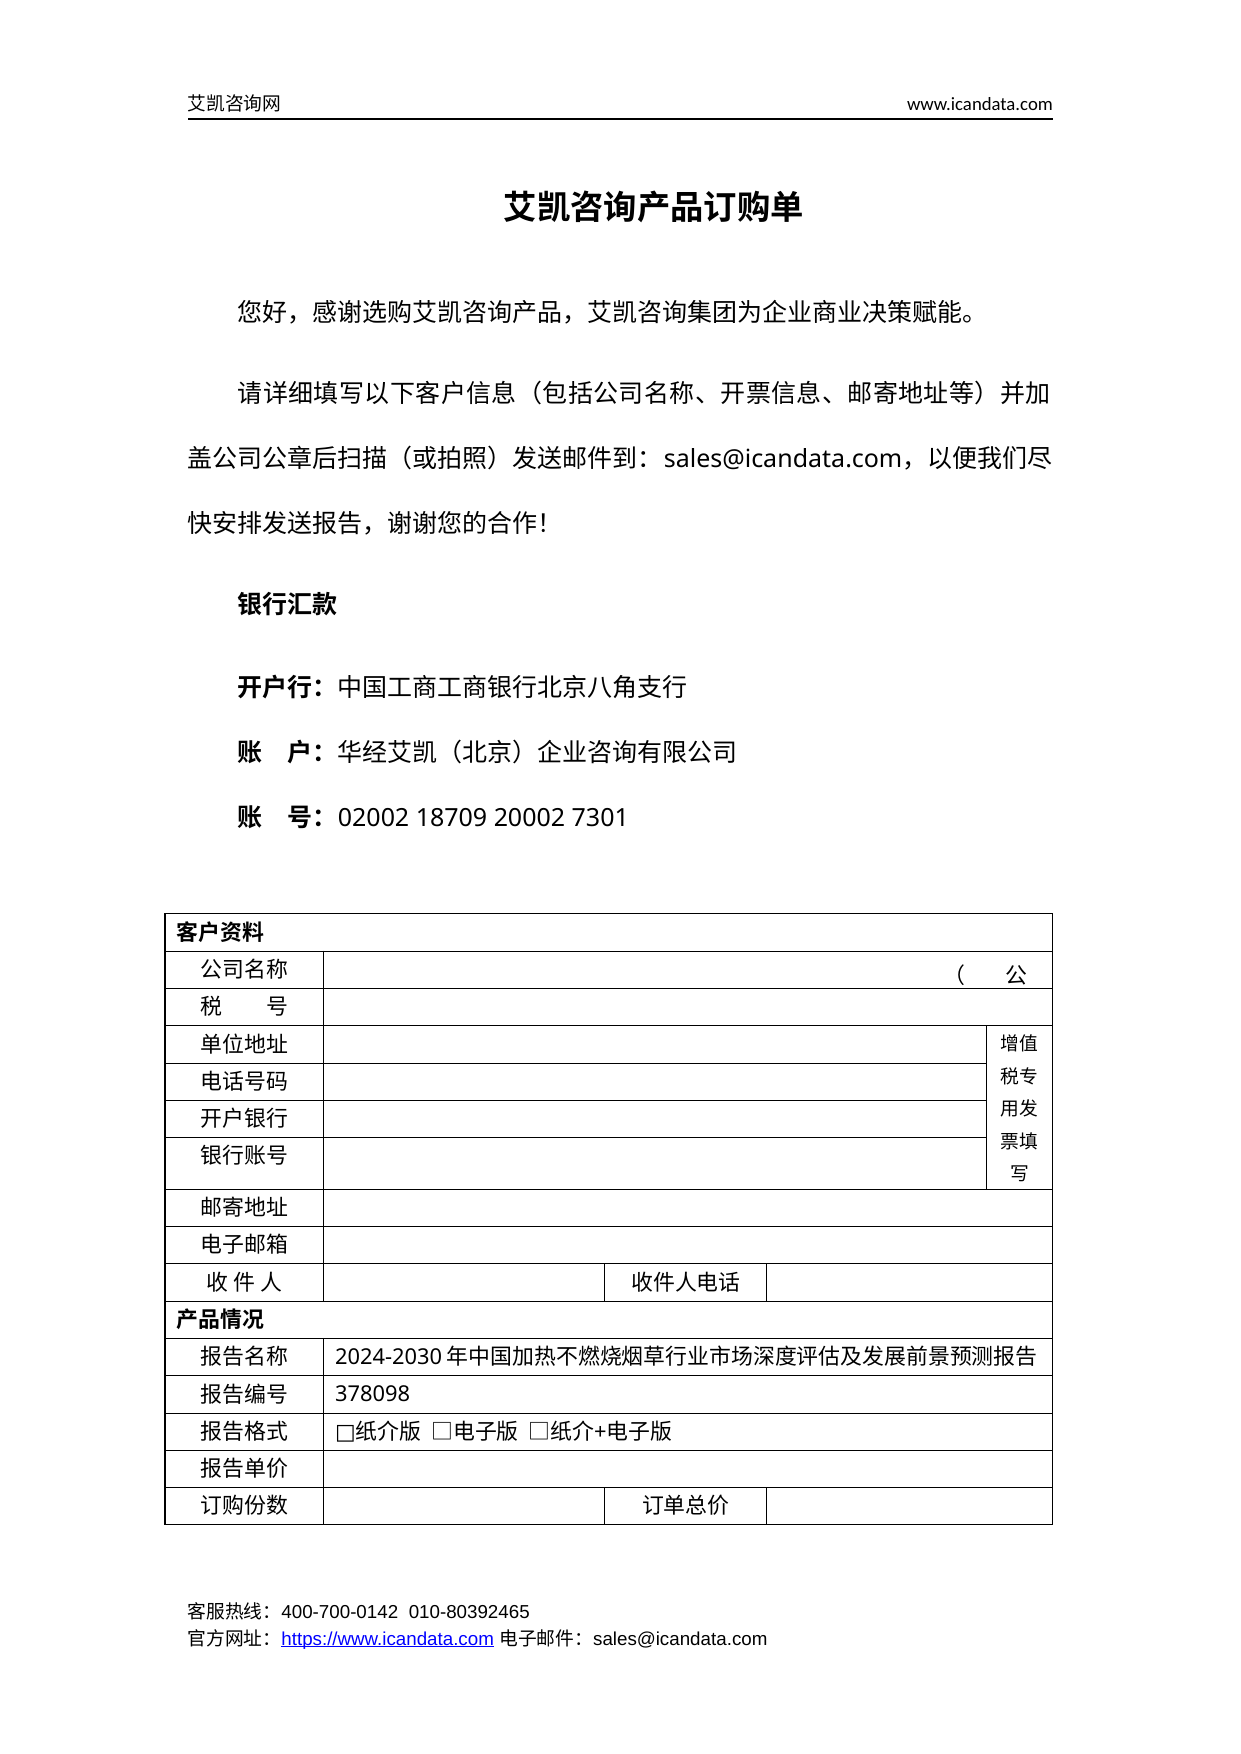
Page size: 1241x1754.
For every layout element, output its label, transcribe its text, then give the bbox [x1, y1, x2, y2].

table_cell 公司名称 [166, 952, 323, 988]
table_cell [324, 1101, 986, 1137]
table_cell 报告名称 [166, 1339, 323, 1375]
table_cell [324, 989, 1052, 1025]
table_cell 增值税专用发票填写 [987, 1026, 1052, 1189]
table_cell 银行账号 [166, 1138, 323, 1189]
table_cell 378098 [324, 1376, 1052, 1412]
table_cell [767, 1488, 1052, 1524]
table_cell 邮寄地址 [166, 1190, 323, 1226]
table_cell [324, 1264, 604, 1301]
table_cell 收件人电话 [605, 1264, 766, 1301]
table_cell [324, 1190, 1052, 1226]
table_cell 报告编号 [166, 1376, 323, 1412]
table_cell 单位地址 [166, 1026, 323, 1062]
table_cell 2024-2030年中国加热不燃烧烟草行业市场深度评估及发展前景预测报告 [324, 1339, 1052, 1375]
table_cell [324, 1227, 1052, 1263]
text 账 户：华经艾凯（北京）企业咨询有限公司 [187, 718, 1053, 783]
table_cell 收 件 人 [166, 1264, 323, 1301]
text 您好，感谢选购艾凯咨询产品，艾凯咨询集团为企业商业决策赋能。 [187, 278, 1053, 343]
table_cell [324, 1138, 986, 1189]
table_header 客户资料 [166, 914, 1052, 951]
table_cell 报告格式 [166, 1414, 323, 1450]
table_cell [324, 1488, 604, 1524]
table_cell 订购份数 [166, 1488, 323, 1524]
table_cell 产品情况 [166, 1302, 1052, 1338]
table_cell 电话号码 [166, 1064, 323, 1100]
text 开户行：中国工商工商银行北京八角支行 [187, 653, 1053, 718]
table_cell 税 号 [166, 989, 323, 1025]
table_cell [324, 952, 1052, 988]
table_cell 报告单价 [166, 1451, 323, 1487]
table_cell [324, 1026, 986, 1062]
text 银行汇款 [187, 570, 1053, 635]
table_cell [324, 1064, 986, 1100]
table_cell 开户银行 [166, 1101, 323, 1137]
table_cell 订单总价 [605, 1488, 766, 1524]
text 请详细填写以下客户信息（包括公司名称、开票信息、邮寄地址等）并加盖公司公章后扫描（或拍照）发送邮件到：sales@icandata.com，以便我们尽快安排发送报告，谢谢您的合作！ [187, 359, 1053, 554]
text 账 号：02002 18709 20002 7301 [187, 783, 1053, 848]
table_cell 电子邮箱 [166, 1227, 323, 1263]
table_cell [767, 1264, 1052, 1301]
text 艾凯咨询产品订购单 [187, 172, 1053, 237]
table_cell [324, 1451, 1052, 1487]
table_cell □纸介版 □电子版 □纸介+电子版 [324, 1414, 1052, 1450]
